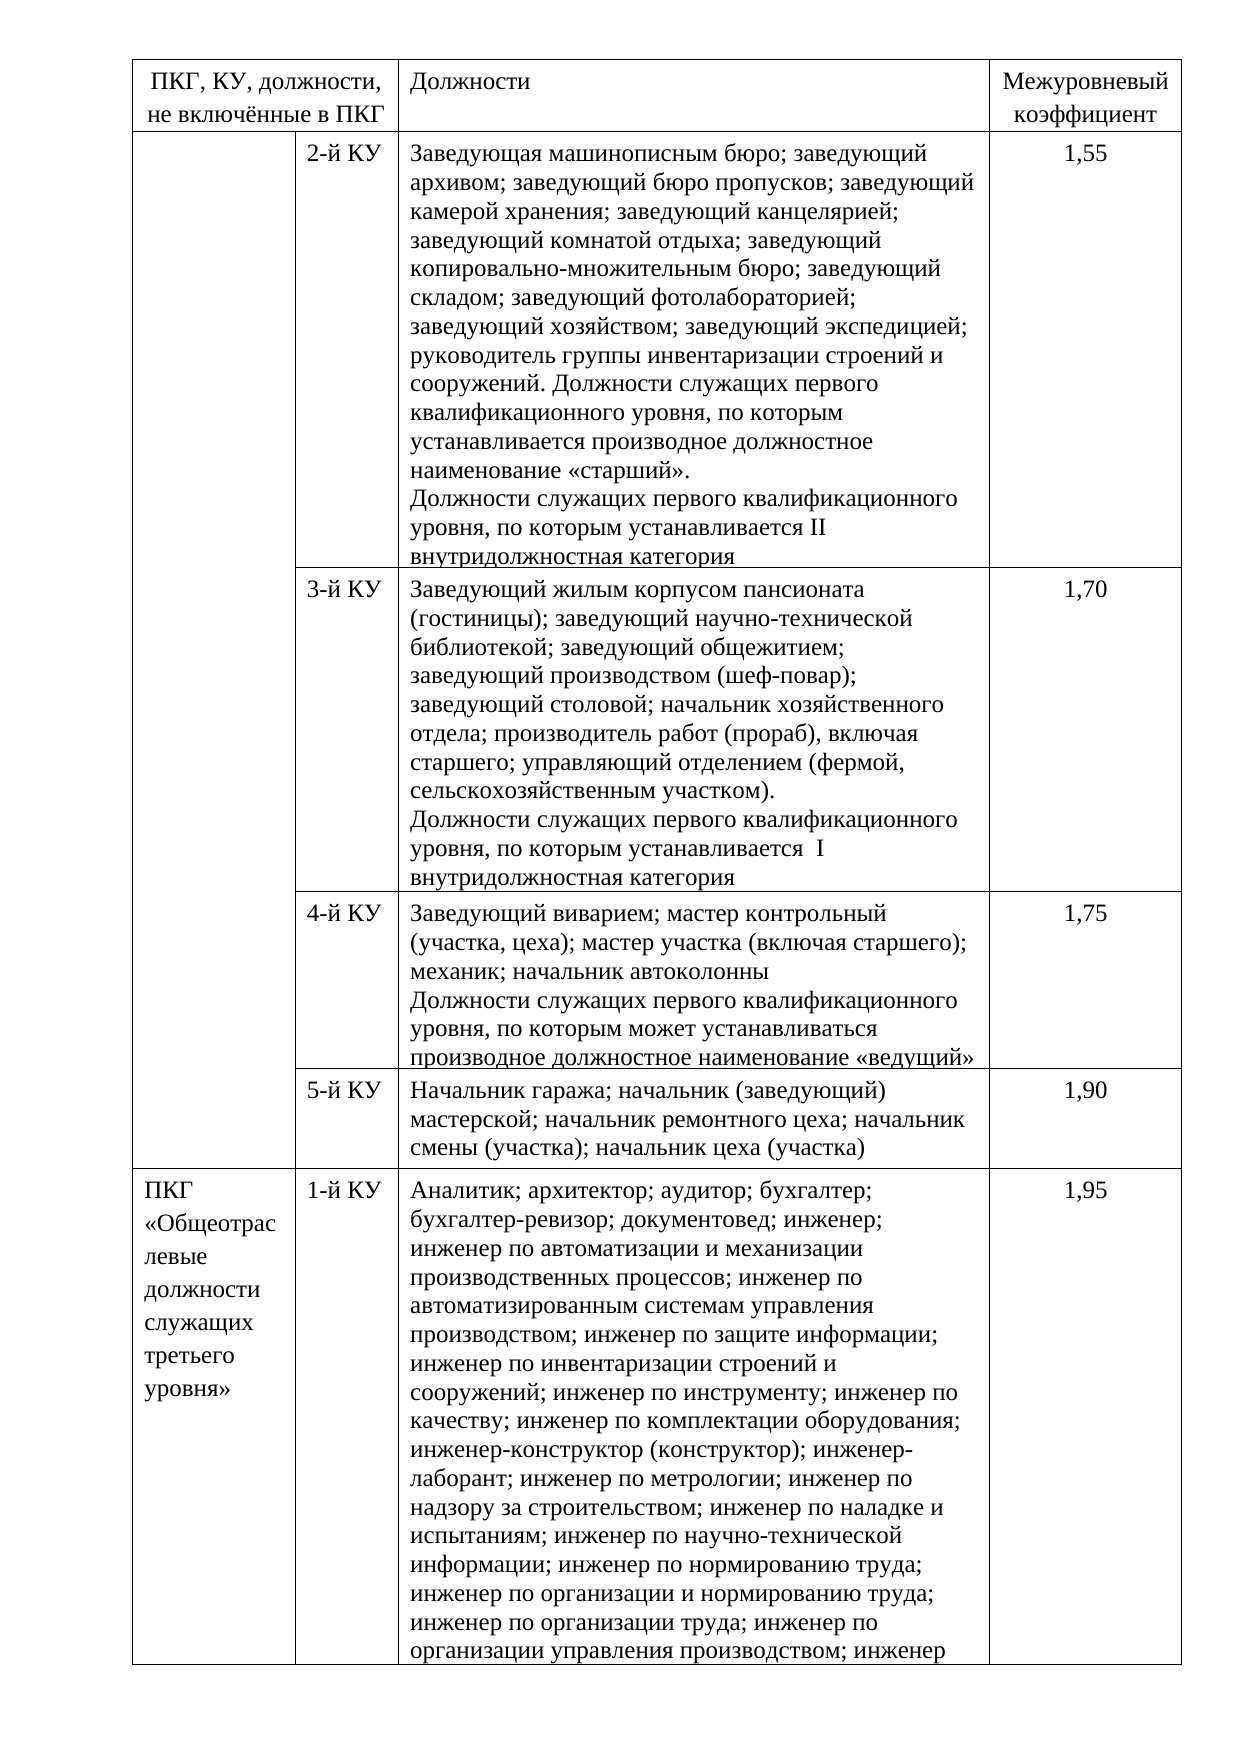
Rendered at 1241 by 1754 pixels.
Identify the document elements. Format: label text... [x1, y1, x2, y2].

table_cell 2-й КУ [296, 132, 398, 567]
table_cell 1,55 [990, 132, 1181, 567]
table_cell Заведующая машинописным бюро; заведующий архивом; заведующий бюро пропусков; заведующий камерой хранения; заведующий канцелярией; заведующий комнатой отдыха; заведующий копировально-множительным бюро; заведующий складом; заведующий фотолабораторией; заведующий хозяйством; заведующий экспедицией; руководитель группы инвентаризации строений и сооружений. Должности служащих первого квалификационного уровня, по которым устанавливается производное должностное наименование «старший». Должности служащих первого квалификационного уровня, по которым устанавливается II внутридолжностная категория [399, 132, 989, 567]
table_cell 1,90 [990, 1069, 1181, 1168]
table_cell 4-й КУ [296, 892, 398, 1068]
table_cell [133, 132, 295, 1168]
table_cell 1,70 [990, 568, 1181, 891]
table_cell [133, 1169, 295, 1664]
table_cell 3-й КУ [296, 568, 398, 891]
table_cell 1-й КУ [296, 1169, 398, 1664]
table_header Межуровневый коэффициент [990, 60, 1181, 131]
table_cell 1,75 [990, 892, 1181, 1068]
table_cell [399, 1169, 989, 1664]
table_cell Заведующий виварием; мастер контрольный (участка, цеха); мастер участка (включая старшего); механик; начальник автоколонны Должности служащих первого квалификационного уровня, по которым может устанавливаться производное должностное наименование «ведущий» [399, 892, 989, 1068]
table_cell Начальник гаража; начальник (заведующий) мастерской; начальник ремонтного цеха; начальник смены (участка); начальник цеха (участка) [399, 1069, 989, 1168]
table_cell 1,95 [990, 1169, 1181, 1664]
table_header ПКГ, КУ, должности, не включённые в ПКГ [133, 60, 398, 131]
table_cell Заведующий жилым корпусом пансионата (гостиницы); заведующий научно-технической библиотекой; заведующий общежитием; заведующий производством (шеф-повар); заведующий столовой; начальник хозяйственного отдела; производитель работ (прораб), включая старшего; управляющий отделением (фермой, сельскохозяйственным участком). Должности служащих первого квалификационного уровня, по которым устанавливается I внутридолжностная категория [399, 568, 989, 891]
table_header Должности [399, 60, 989, 131]
table_cell 5-й КУ [296, 1069, 398, 1168]
